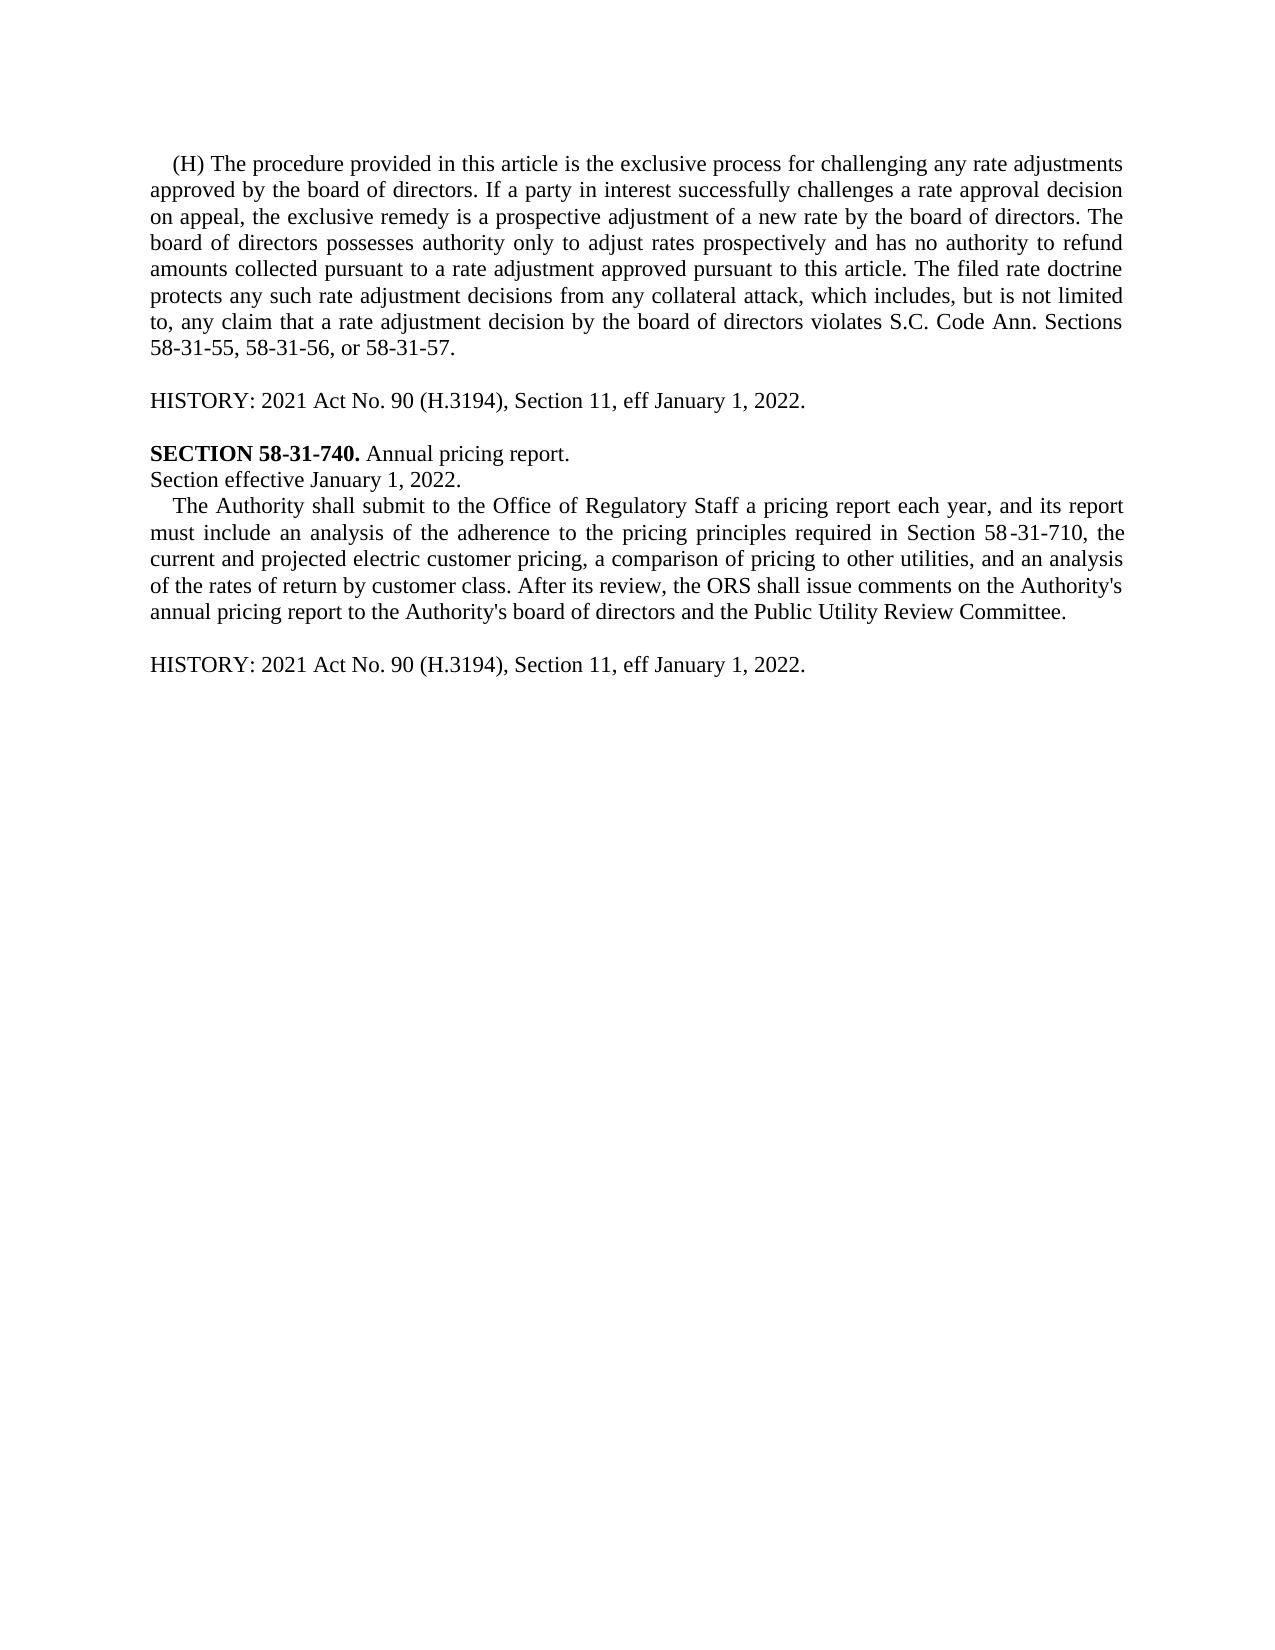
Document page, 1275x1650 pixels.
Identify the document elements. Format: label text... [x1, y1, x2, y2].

text Section effective January 1, 2022. [150, 466, 1125, 493]
text SECTION 58-31-740. Annual pricing report. [150, 440, 1125, 466]
text The Authority shall submit to the Office of Regulatory Staff a pricing report each year, and its report must include an analysis of the adherence to the pricing principles required in Section 58-31-710, the current and projected electric customer pricing, a comparison of pricing to other utilities, and an analysis of the rates of return by customer class. After its review, the ORS shall issue comments on the Authority's annual pricing report to the Authority's board of directors and the Public Utility Review Committee. [150, 493, 1125, 624]
text (H) The procedure provided in this article is the exclusive process for challenging any rate adjustments approved by the board of directors. If a party in interest successfully challenges a rate approval decision on appeal, the exclusive remedy is a prospective adjustment of a new rate by the board of directors. The board of directors possesses authority only to adjust rates prospectively and has no authority to refund amounts collected pursuant to a rate adjustment approved pursuant to this article. The filed rate doctrine protects any such rate adjustment decisions from any collateral attack, which includes, but is not limited to, any claim that a rate adjustment decision by the board of directors violates S.C. Code Ann. Sections 58-31-55, 58-31-56, or 58-31-57. [150, 150, 1125, 361]
text HISTORY: 2021 Act No. 90 (H.3194), Section 11, eff January 1, 2022. [150, 651, 1125, 677]
text HISTORY: 2021 Act No. 90 (H.3194), Section 11, eff January 1, 2022. [150, 387, 1125, 413]
